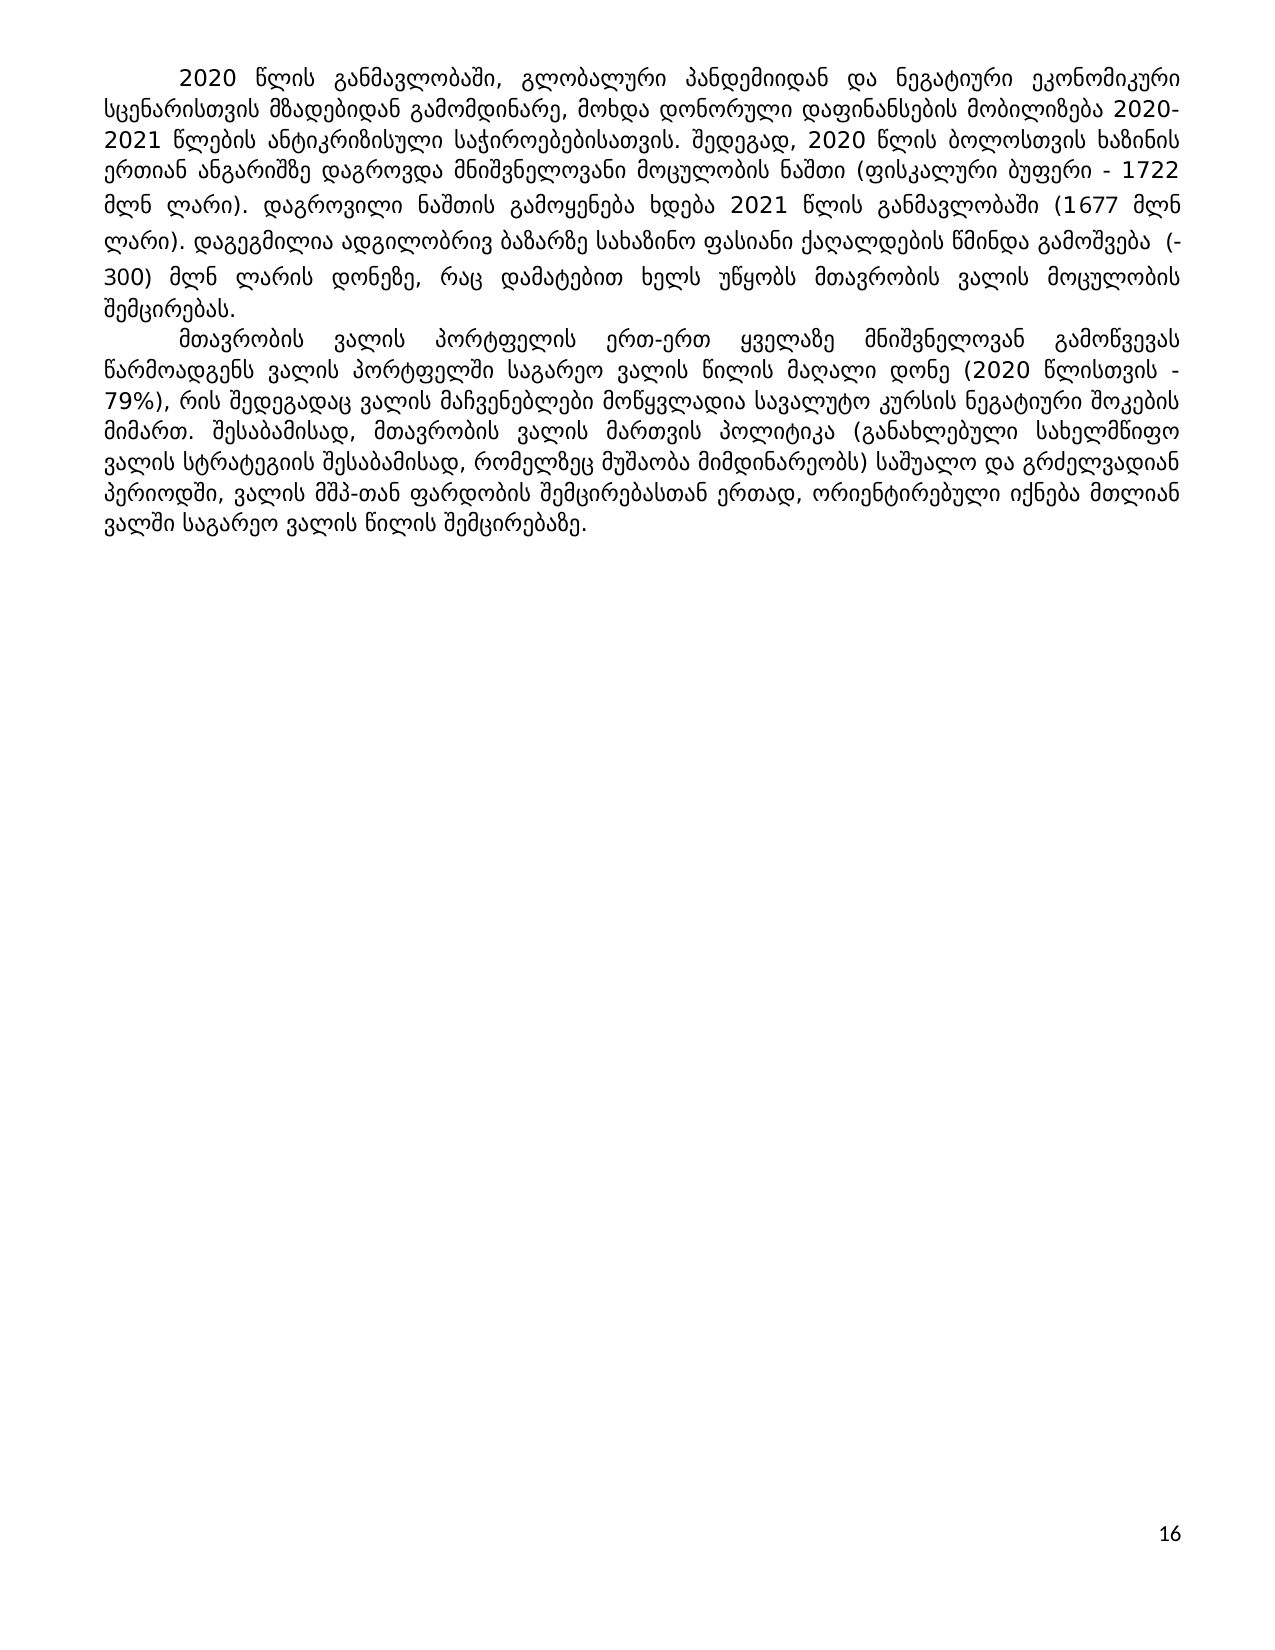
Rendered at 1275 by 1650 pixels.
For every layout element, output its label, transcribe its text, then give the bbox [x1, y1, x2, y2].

text მთავრობის ვალის პორტფელის ერთ-ერთ ყველაზე მნიშვნელოვან გამოწვევას წარმოადგენს ვალის პორტფელში საგარეო ვალის წილის მაღალი დონე (2020 წლისთვის - 79%), რის შედეგადაც ვალის მაჩვენებლები მოწყვლადია სავალუტო კურსის ნეგატიური შოკების მიმართ. შესაბამისად, მთავრობის ვალის მართვის პოლიტიკა (განახლებული სახელმწიფო ვალის სტრატეგიის შესაბამისად, რომელზეც მუშაობა მიმდინარეობს) საშუალო და გრძელვადიან პერიოდში, ვალის მშპ-თან ფარდობის შემცირებასთან ერთად, ორიენტირებული იქნება მთლიან ვალში საგარეო ვალის წილის შემცირებაზე. [103, 327, 1181, 537]
text 2020 წლის განმავლობაში, გლობალური პანდემიიდან და ნეგატიური ეკონომიკური სცენარისთვის მზადებიდან გამომდინარე, მოხდა დონორული დაფინანსების მობილიზება 2020-2021 წლების ანტიკრიზისული საჭიროებებისათვის. შედეგად, 2020 წლის ბოლოსთვის ხაზინის ერთიან ანგარიშზე დაგროვდა მნიშვნელოვანი მოცულობის ნაშთი (ფისკალური ბუფერი - 1722 მლნ ლარი). დაგროვილი ნაშთის გამოყენება ხდება 2021 წლის განმავლობაში (1677 მლნ ლარი). დაგეგმილია ადგილობრივ ბაზარზე სახაზინო ფასიანი ქაღალდების წმინდა გამოშვება (-300) მლნ ლარის დონეზე, რაც დამატებით ხელს უწყობს მთავრობის ვალის მოცულობის შემცირებას. [103, 66, 1181, 323]
